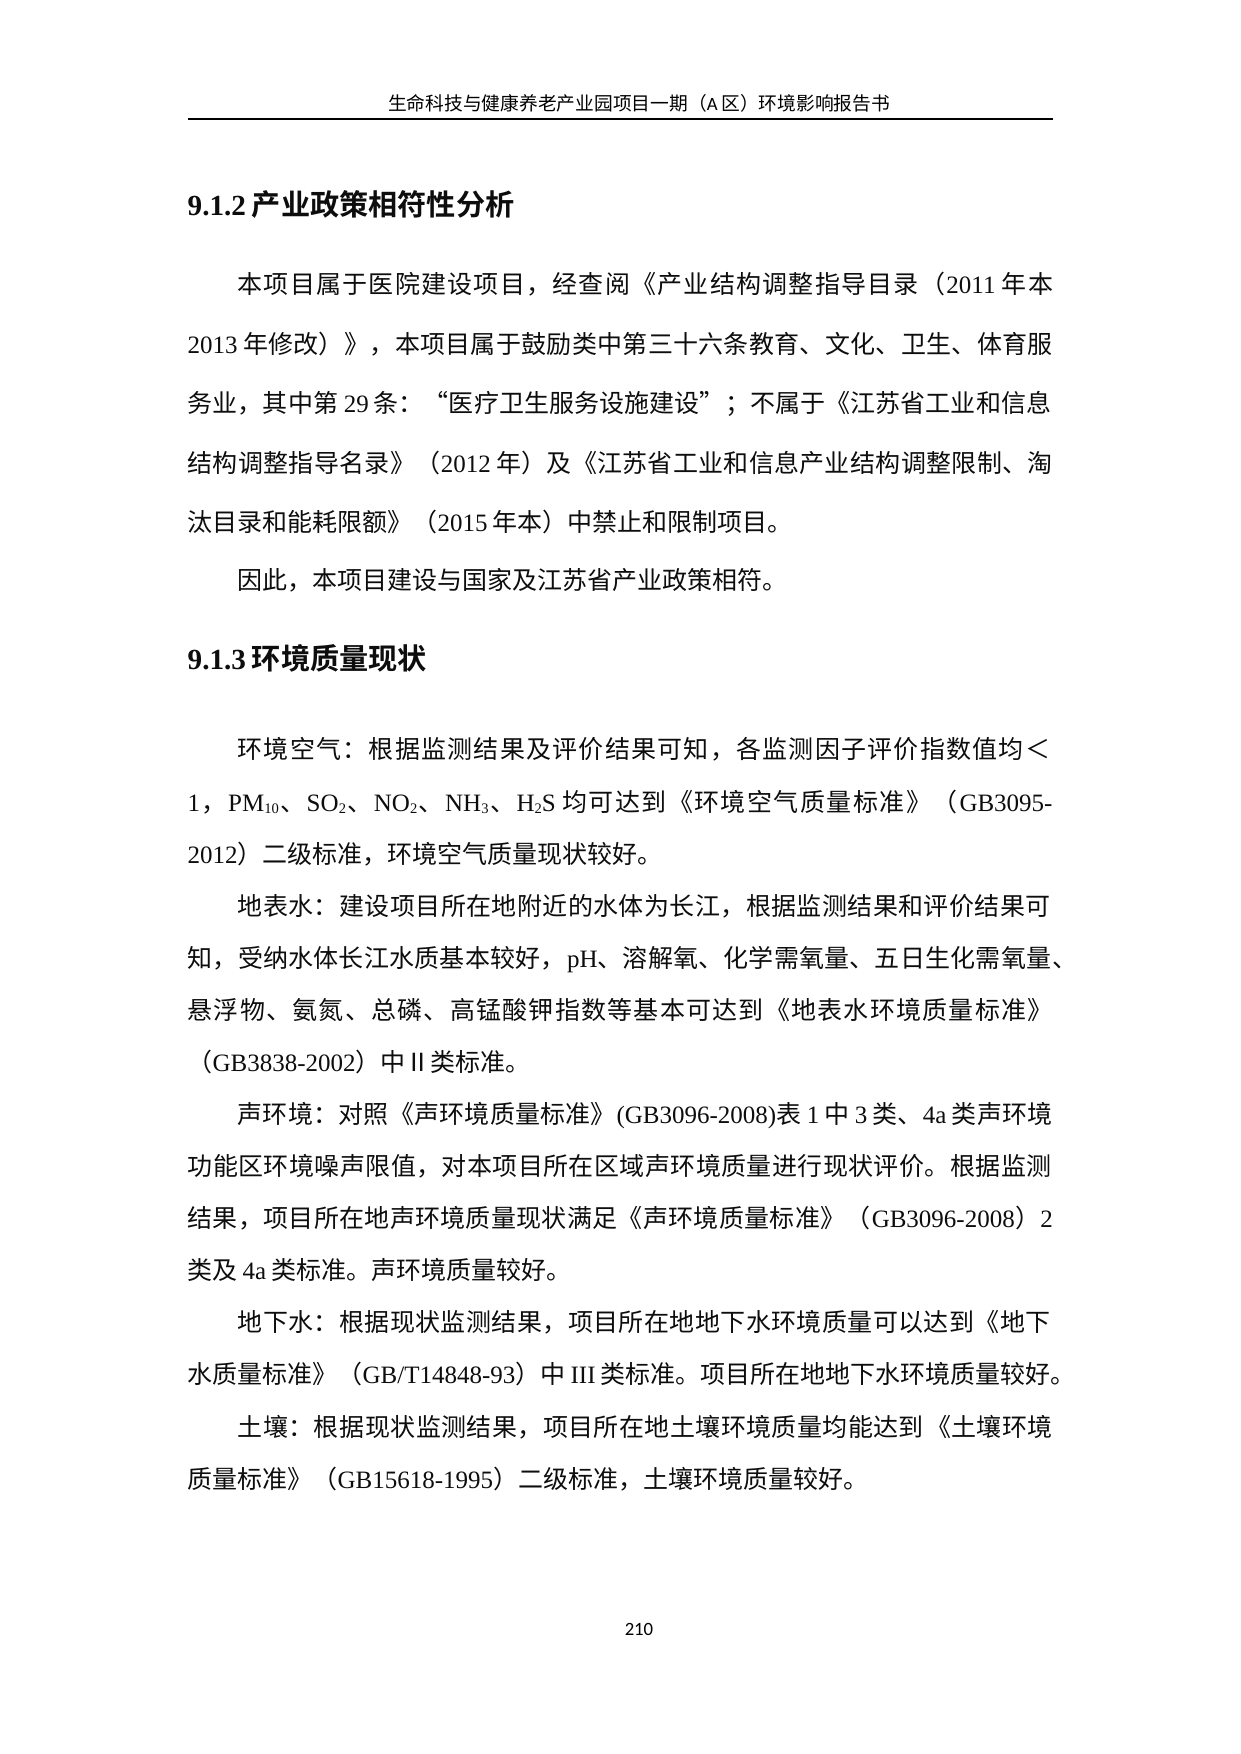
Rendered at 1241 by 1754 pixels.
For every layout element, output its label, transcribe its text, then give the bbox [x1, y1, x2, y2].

subtitle 9.1.2产业政策相符性分析 [187, 163, 1053, 242]
text 土壤：根据现状监测结果，项目所在地土壤环境质量均能达到《土壤环境质量标准》（GB15618-1995）二级标准，土壤环境质量较好。 [187, 1394, 1053, 1498]
text 环境空气：根据监测结果及评价结果可知，各监测因子评价指数值均＜1，PM10、SO2、NO2、NH3、H2S均可达到《环境空气质量标准》（GB3095-2012）二级标准，环境空气质量现状较好。 [187, 717, 1053, 873]
subtitle 9.1.3环境质量现状 [187, 617, 1053, 696]
text 声环境：对照《声环境质量标准》(GB3096-2008)表1中3类、4a类声环境功能区环境噪声限值，对本项目所在区域声环境质量进行现状评价。根据监测结果，项目所在地声环境质量现状满足《声环境质量标准》（GB3096-2008）2类及4a类标准。声环境质量较好。 [187, 1082, 1053, 1290]
text 本项目属于医院建设项目，经查阅《产业结构调整指导目录（2011年本2013年修改）》，本项目属于鼓励类中第三十六条教育、文化、卫生、体育服务业，其中第29条：“医疗卫生服务设施建设”；不属于《江苏省工业和信息结构调整指导名录》（2012年）及《江苏省工业和信息产业结构调整限制、淘汰目录和能耗限额》（2015年本）中禁止和限制项目。 [187, 263, 1053, 541]
text 地表水：建设项目所在地附近的水体为长江，根据监测结果和评价结果可知，受纳水体长江水质基本较好，pH、溶解氧、化学需氧量、五日生化需氧量、悬浮物、氨氮、总磷、高锰酸钾指数等基本可达到《地表水环境质量标准》（GB3838-2002）中Ⅱ类标准。 [187, 873, 1053, 1082]
text 因此，本项目建设与国家及江苏省产业政策相符。 [187, 559, 1053, 598]
text 地下水：根据现状监测结果，项目所在地地下水环境质量可以达到《地下水质量标准》（GB/T14848-93）中III类标准。项目所在地地下水环境质量较好。 [187, 1290, 1053, 1394]
